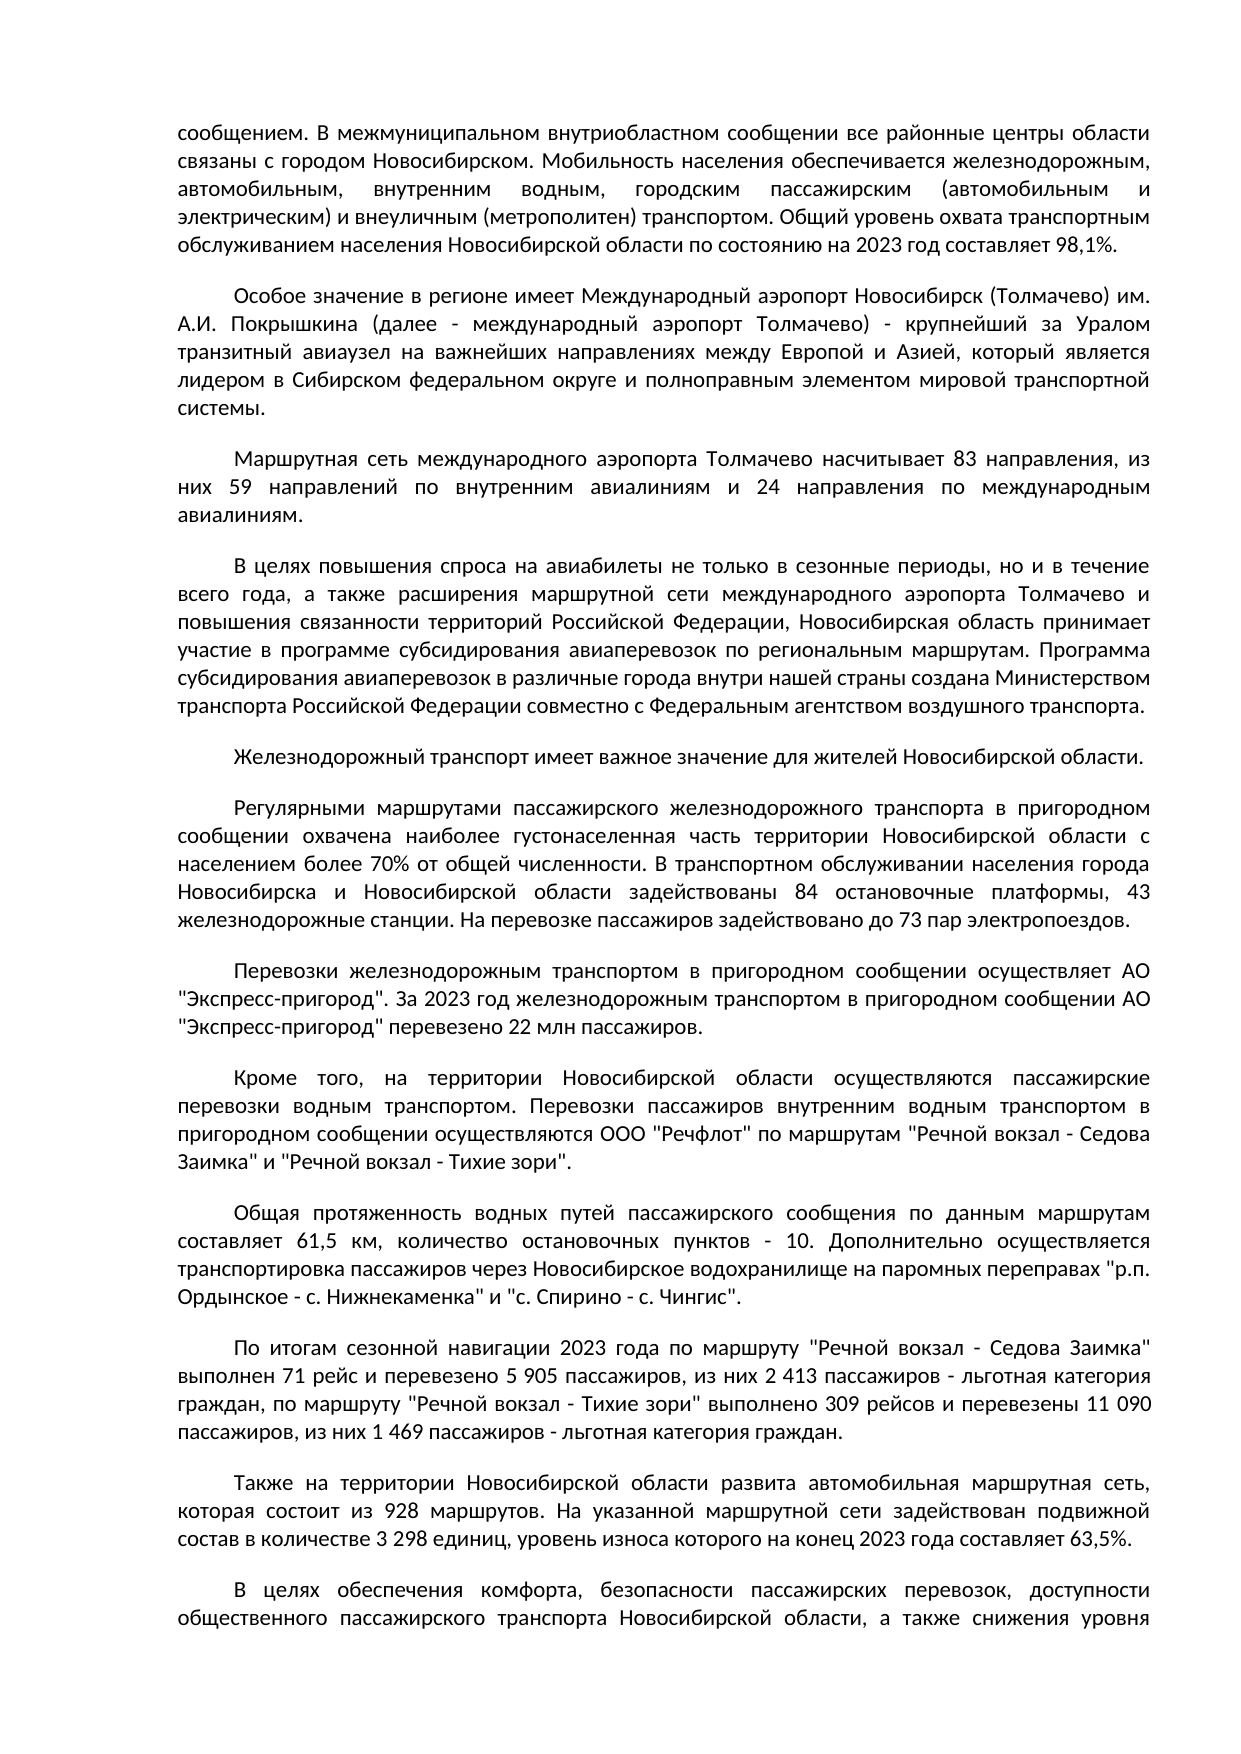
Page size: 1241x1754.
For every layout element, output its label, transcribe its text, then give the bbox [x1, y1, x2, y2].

text Общая протяженность водных путей пассажирского сообщения по данным маршрутам составляет 61,5 км, количество остановочных пунктов - 10. Дополнительно осуществляется транспортировка пассажиров через Новосибирское водохранилище на паромных переправах "р.п. Ордынское - с. Нижнекаменка" и "с. Спирино - с. Чингис". [177, 1198, 1152, 1310]
text Маршрутная сеть международного аэропорта Толмачево насчитывает 83 направления, из них 59 направлений по внутренним авиалиниям и 24 направления по международным авиалиниям. [177, 444, 1152, 528]
text Железнодорожный транспорт имеет важное значение для жителей Новосибирской области. [177, 742, 1152, 770]
text Особое значение в регионе имеет Международный аэропорт Новосибирск (Толмачево) им. А.И. Покрышкина (далее - международный аэропорт Толмачево) - крупнейший за Уралом транзитный авиаузел на важнейших направлениях между Европой и Азией, который является лидером в Сибирском федеральном округе и полноправным элементом мировой транспортной системы. [177, 281, 1152, 421]
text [177, 1575, 1152, 1631]
text Регулярными маршрутами пассажирского железнодорожного транспорта в пригородном сообщении охвачена наиболее густонаселенная часть территории Новосибирской области с населением более 70% от общей численности. В транспортном обслуживании населения города Новосибирска и Новосибирской области задействованы 84 остановочные платформы, 43 железнодорожные станции. На перевозке пассажиров задействовано до 73 пар электропоездов. [177, 793, 1152, 933]
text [177, 118, 1152, 258]
text Перевозки железнодорожным транспортом в пригородном сообщении осуществляет АО "Экспресс-пригород". За 2023 год железнодорожным транспортом в пригородном сообщении АО "Экспресс-пригород" перевезено 22 млн пассажиров. [177, 956, 1152, 1040]
text Кроме того, на территории Новосибирской области осуществляются пассажирские перевозки водным транспортом. Перевозки пассажиров внутренним водным транспортом в пригородном сообщении осуществляются ООО "Речфлот" по маршрутам "Речной вокзал - Седова Заимка" и "Речной вокзал - Тихие зори". [177, 1063, 1152, 1175]
text В целях повышения спроса на авиабилеты не только в сезонные периоды, но и в течение всего года, а также расширения маршрутной сети международного аэропорта Толмачево и повышения связанности территорий Российской Федерации, Новосибирская область принимает участие в программе субсидирования авиаперевозок по региональным маршрутам. Программа субсидирования авиаперевозок в различные города внутри нашей страны создана Министерством транспорта Российской Федерации совместно с Федеральным агентством воздушного транспорта. [177, 551, 1152, 719]
text По итогам сезонной навигации 2023 года по маршруту "Речной вокзал - Седова Заимка" выполнен 71 рейс и перевезено 5 905 пассажиров, из них 2 413 пассажиров - льготная категория граждан, по маршруту "Речной вокзал - Тихие зори" выполнено 309 рейсов и перевезены 11 090 пассажиров, из них 1 469 пассажиров - льготная категория граждан. [177, 1333, 1152, 1445]
text Также на территории Новосибирской области развита автомобильная маршрутная сеть, которая состоит из 928 маршрутов. На указанной маршрутной сети задействован подвижной состав в количестве 3 298 единиц, уровень износа которого на конец 2023 года составляет 63,5%. [177, 1468, 1152, 1552]
